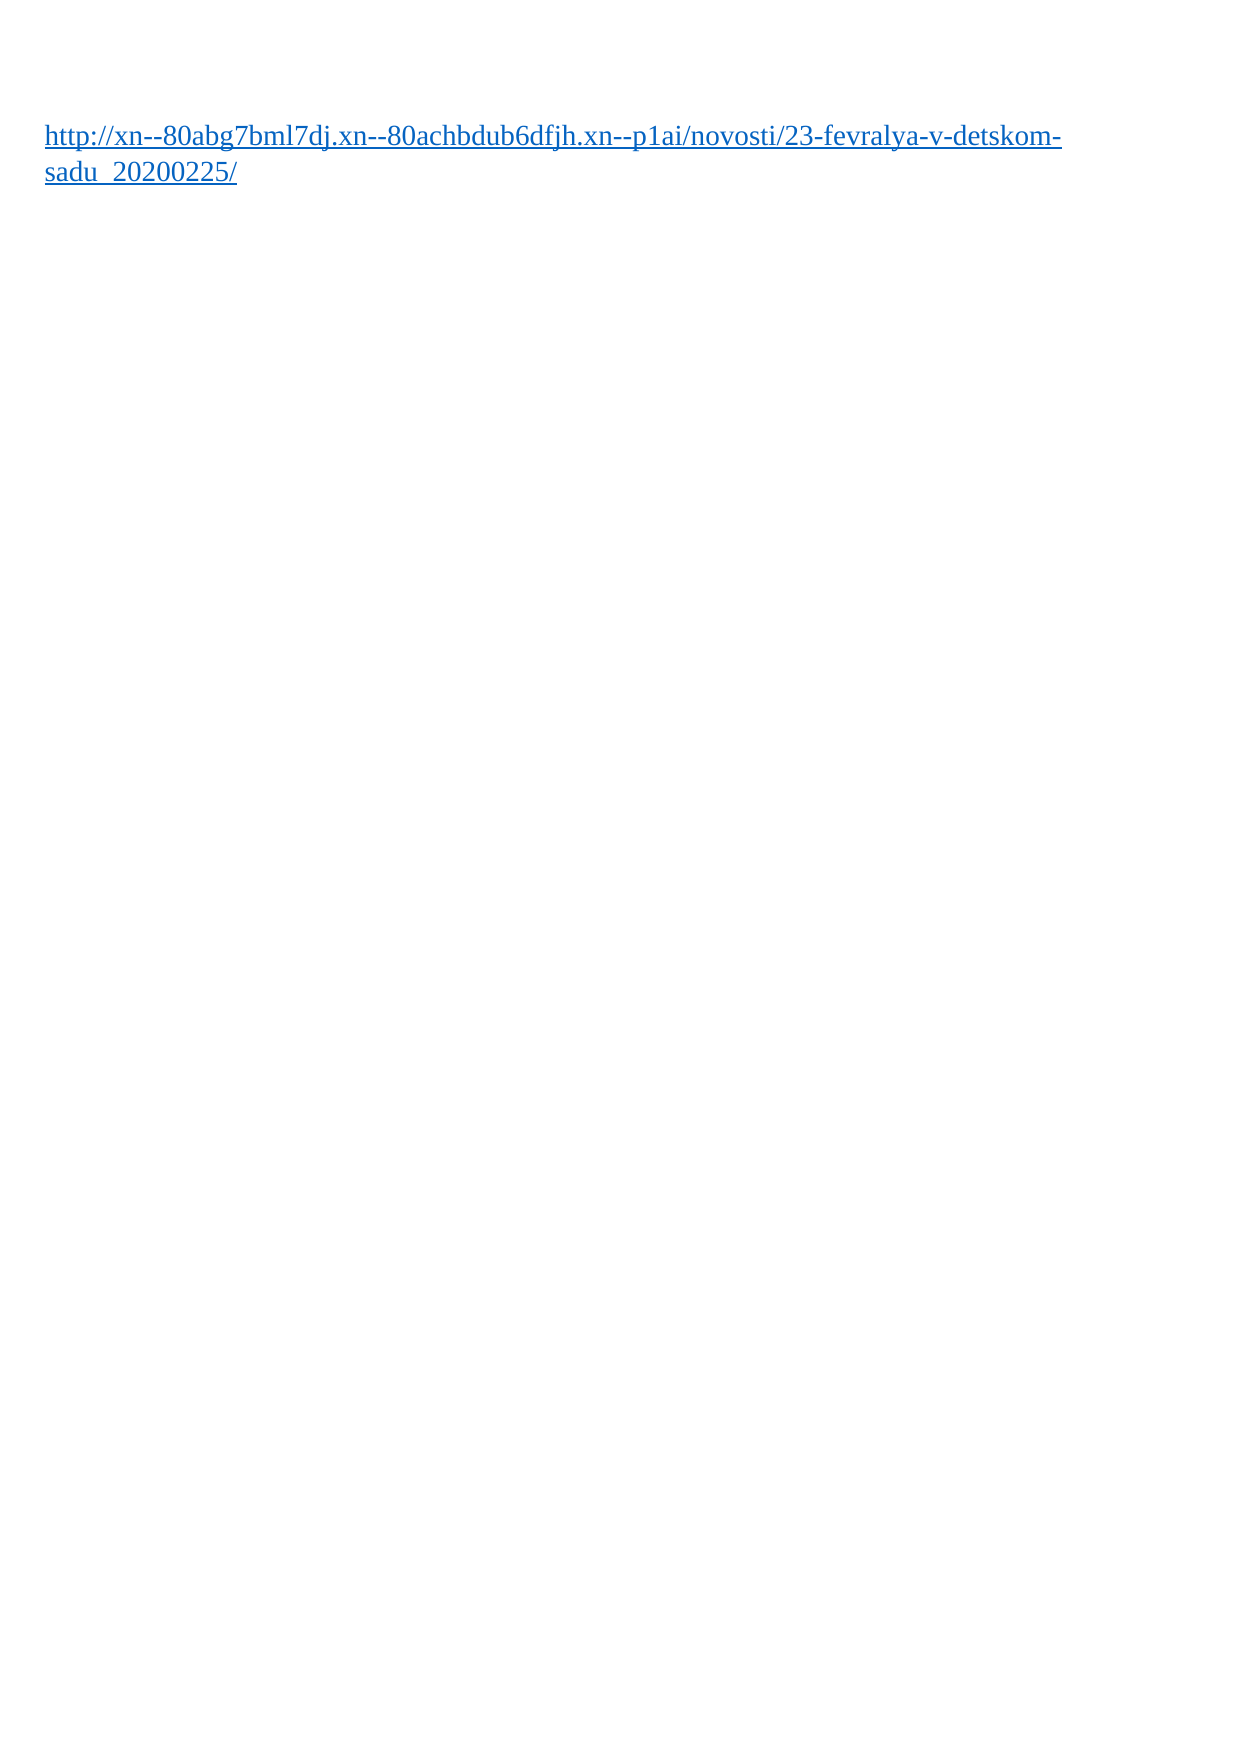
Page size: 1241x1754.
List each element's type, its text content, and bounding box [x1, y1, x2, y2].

text http://xn--80abg7bml7dj.xn--80achbdub6dfjh.xn--p1ai/novosti/23-fevralya-v-detskom-sadu_20200225/ [44, 118, 1152, 188]
